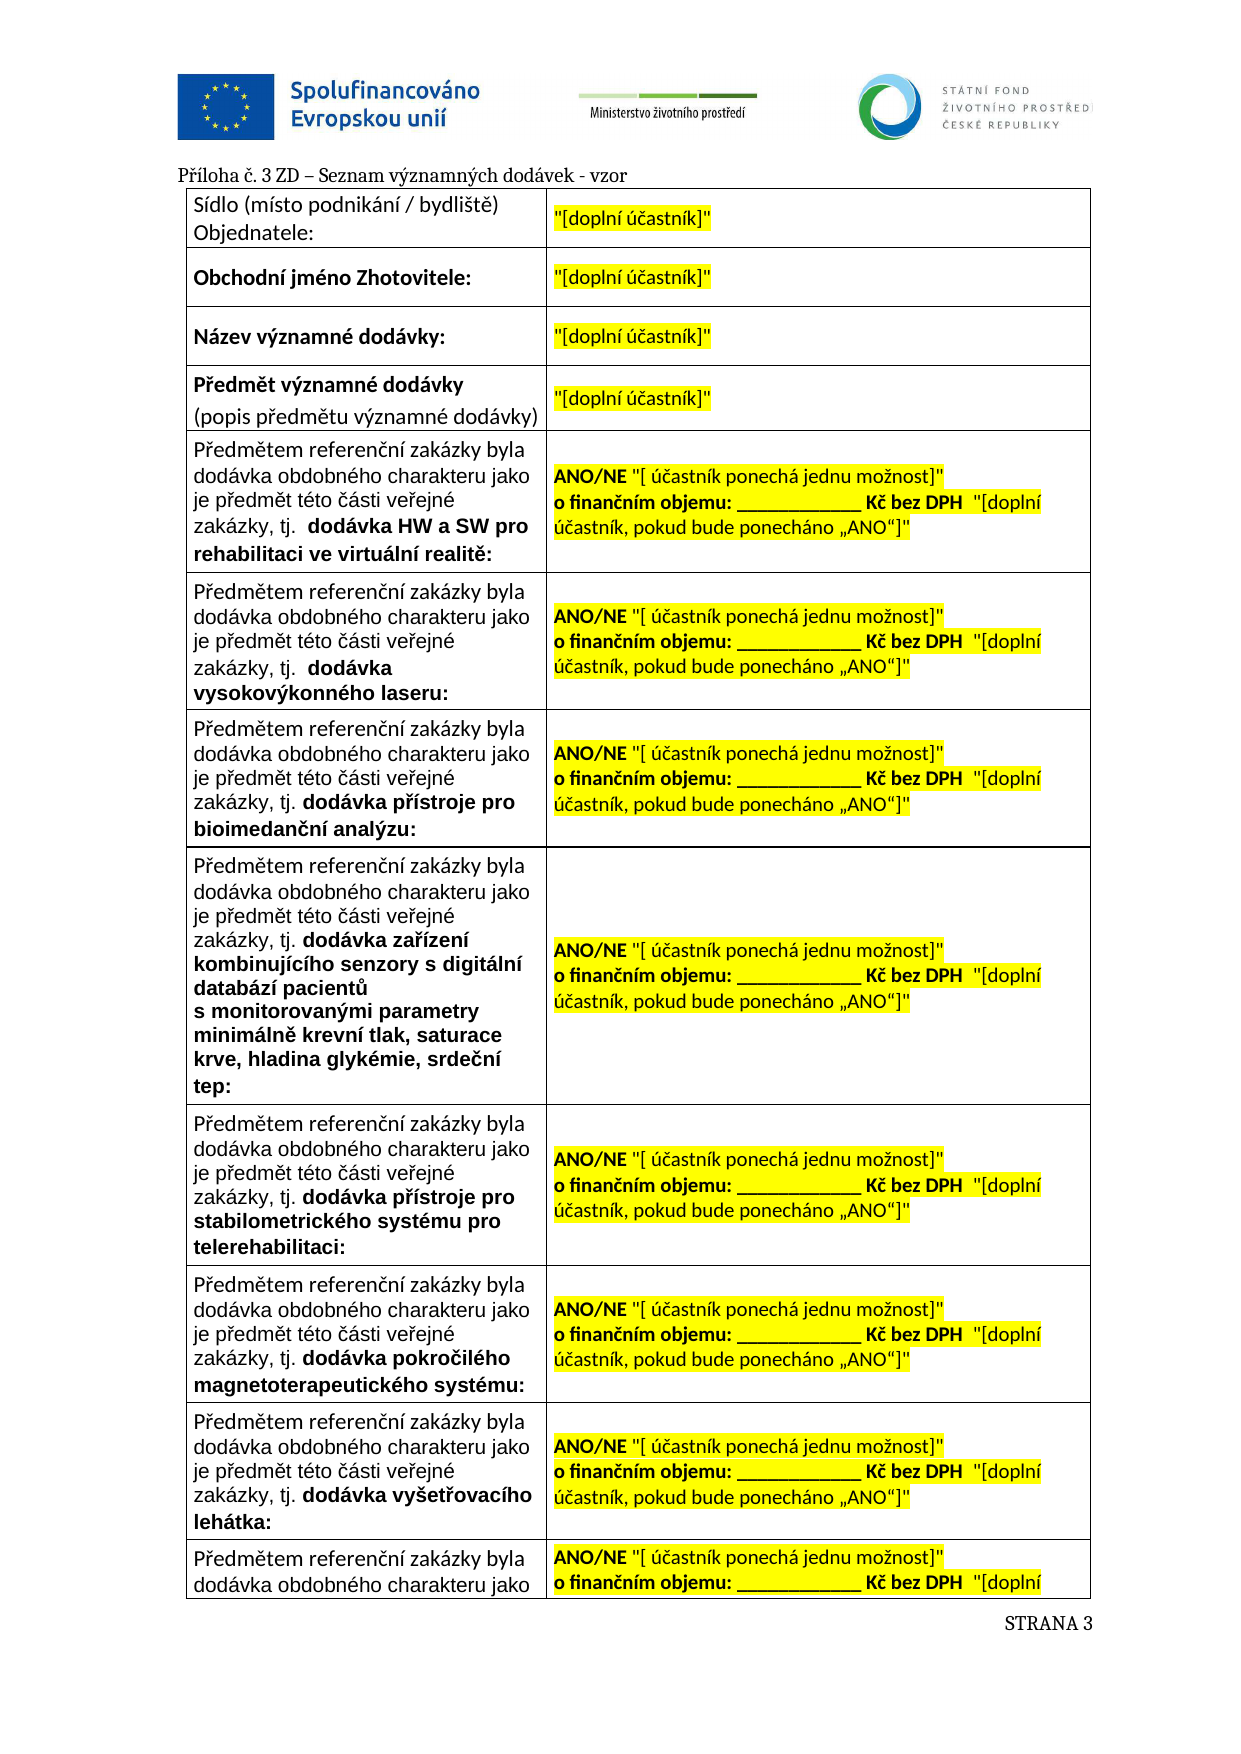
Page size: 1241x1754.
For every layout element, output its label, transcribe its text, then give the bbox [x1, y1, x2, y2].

table_cell ANO/NE "[ účastník ponechá jednu možnost]" o finančním objemu: ____________ Kč bez DPH "[doplní účastník, pokud bude ponecháno „ANO“]" [547, 1540, 1090, 1598]
table_cell Předmětem referenční zakázky byla dodávka obdobného charakteru jako je předmět této části veřejné zakázky, tj. dodávka přístroje pro bioimedanční analýzu: [187, 710, 546, 846]
table_cell ANO/NE "[ účastník ponechá jednu možnost]" o finančním objemu: ____________ Kč bez DPH "[doplní účastník, pokud bude ponecháno „ANO“]" [547, 573, 1090, 709]
table_cell Předmětem referenční zakázky byla dodávka obdobného charakteru jako je předmět této části veřejné zakázky, tj. dodávka zařízení kombinujícího senzory s digitální databází pacientů s monitorovanými parametry minimálně krevní tlak, saturace krve, hladina glykémie, srdeční tep: [187, 848, 546, 1103]
table_cell Předmětem referenční zakázky byla dodávka obdobného charakteru jako je předmět této části veřejné zakázky, tj. dodávka HW a SW pro rehabilitaci ve virtuální realitě: [187, 431, 546, 572]
table_cell Předmět významné dodávky (popis předmětu významné dodávky) [187, 366, 546, 430]
table_cell Předmětem referenční zakázky byla dodávka obdobného charakteru jako je předmět této části veřejné zakázky, tj. dodávka přístroje pro stabilometrického systému pro telerehabilitaci: [187, 1105, 546, 1265]
table_cell Název významné dodávky: [187, 307, 546, 365]
table_cell ANO/NE "[ účastník ponechá jednu možnost]" o finančním objemu: ____________ Kč bez DPH "[doplní účastník, pokud bude ponecháno „ANO“]" [547, 431, 1090, 572]
table_cell Sídlo (místo podnikání / bydliště) Objednatele: [187, 189, 546, 247]
table_cell "[doplní účastník]" [547, 248, 1090, 306]
table_cell ANO/NE "[ účastník ponechá jednu možnost]" o finančním objemu: ____________ Kč bez DPH "[doplní účastník, pokud bude ponecháno „ANO“]" [547, 848, 1090, 1103]
table_cell Předmětem referenční zakázky byla dodávka obdobného charakteru jako je předmět této části veřejné zakázky, tj. dodávka vysokovýkonného laseru: [187, 573, 546, 709]
table_cell "[doplní účastník]" [547, 189, 1090, 247]
table_cell Předmětem referenční zakázky byla dodávka obdobného charakteru jako je předmět této části veřejné zakázky, tj. dodávka pokročilého magnetoterapeutického systému: [187, 1266, 546, 1402]
table_cell ANO/NE "[ účastník ponechá jednu možnost]" o finančním objemu: ____________ Kč bez DPH "[doplní účastník, pokud bude ponecháno „ANO“]" [547, 1266, 1090, 1402]
table_cell ANO/NE "[ účastník ponechá jednu možnost]" o finančním objemu: ____________ Kč bez DPH "[doplní účastník, pokud bude ponecháno „ANO“]" [547, 1105, 1090, 1265]
table_cell "[doplní účastník]" [547, 307, 1090, 365]
table_cell "[doplní účastník]" [547, 366, 1090, 430]
table_cell Obchodní jméno Zhotovitele: [187, 248, 546, 306]
table_cell ANO/NE "[ účastník ponechá jednu možnost]" o finančním objemu: ____________ Kč bez DPH "[doplní účastník, pokud bude ponecháno „ANO“]" [547, 1403, 1090, 1539]
table_cell Předmětem referenční zakázky byla dodávka obdobného charakteru jako je předmět této části veřejné zakázky, tj. dodávka vyšetřovacího lehátka: [187, 1403, 546, 1539]
table_cell ANO/NE "[ účastník ponechá jednu možnost]" o finančním objemu: ____________ Kč bez DPH "[doplní účastník, pokud bude ponecháno „ANO“]" [547, 710, 1090, 846]
